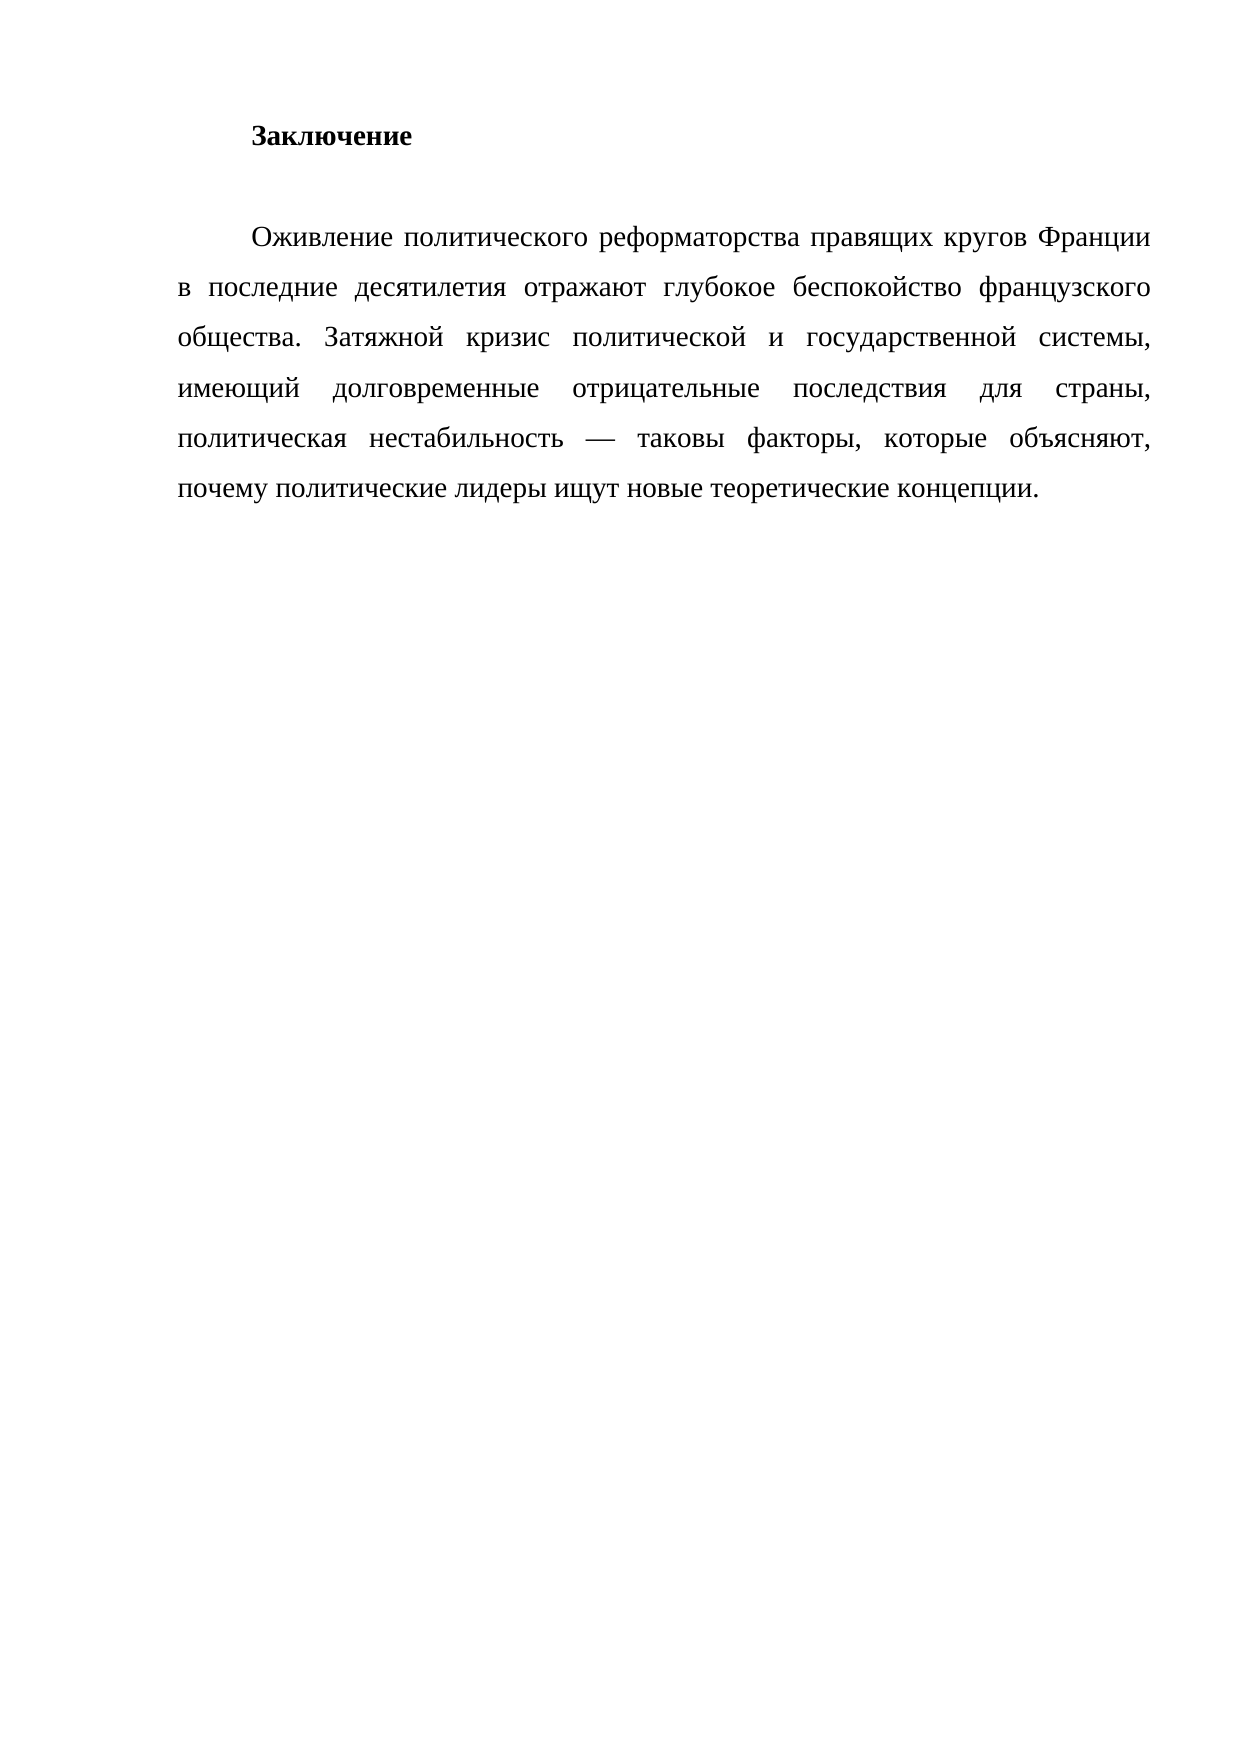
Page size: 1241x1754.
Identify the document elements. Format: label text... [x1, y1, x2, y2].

text Оживление политического реформаторства правящих кругов Франции в последние десятилетия отражают глубокое беспокойство французского общества. Затяжной кризис политической и государственной системы, имеющий долговременные отрицательные последствия для страны, политическая нестабильность — таковы факторы, которые объясняют, почему политические лидеры ищут новые теоретические концепции. [177, 219, 1152, 504]
text Заключение [177, 118, 1152, 152]
